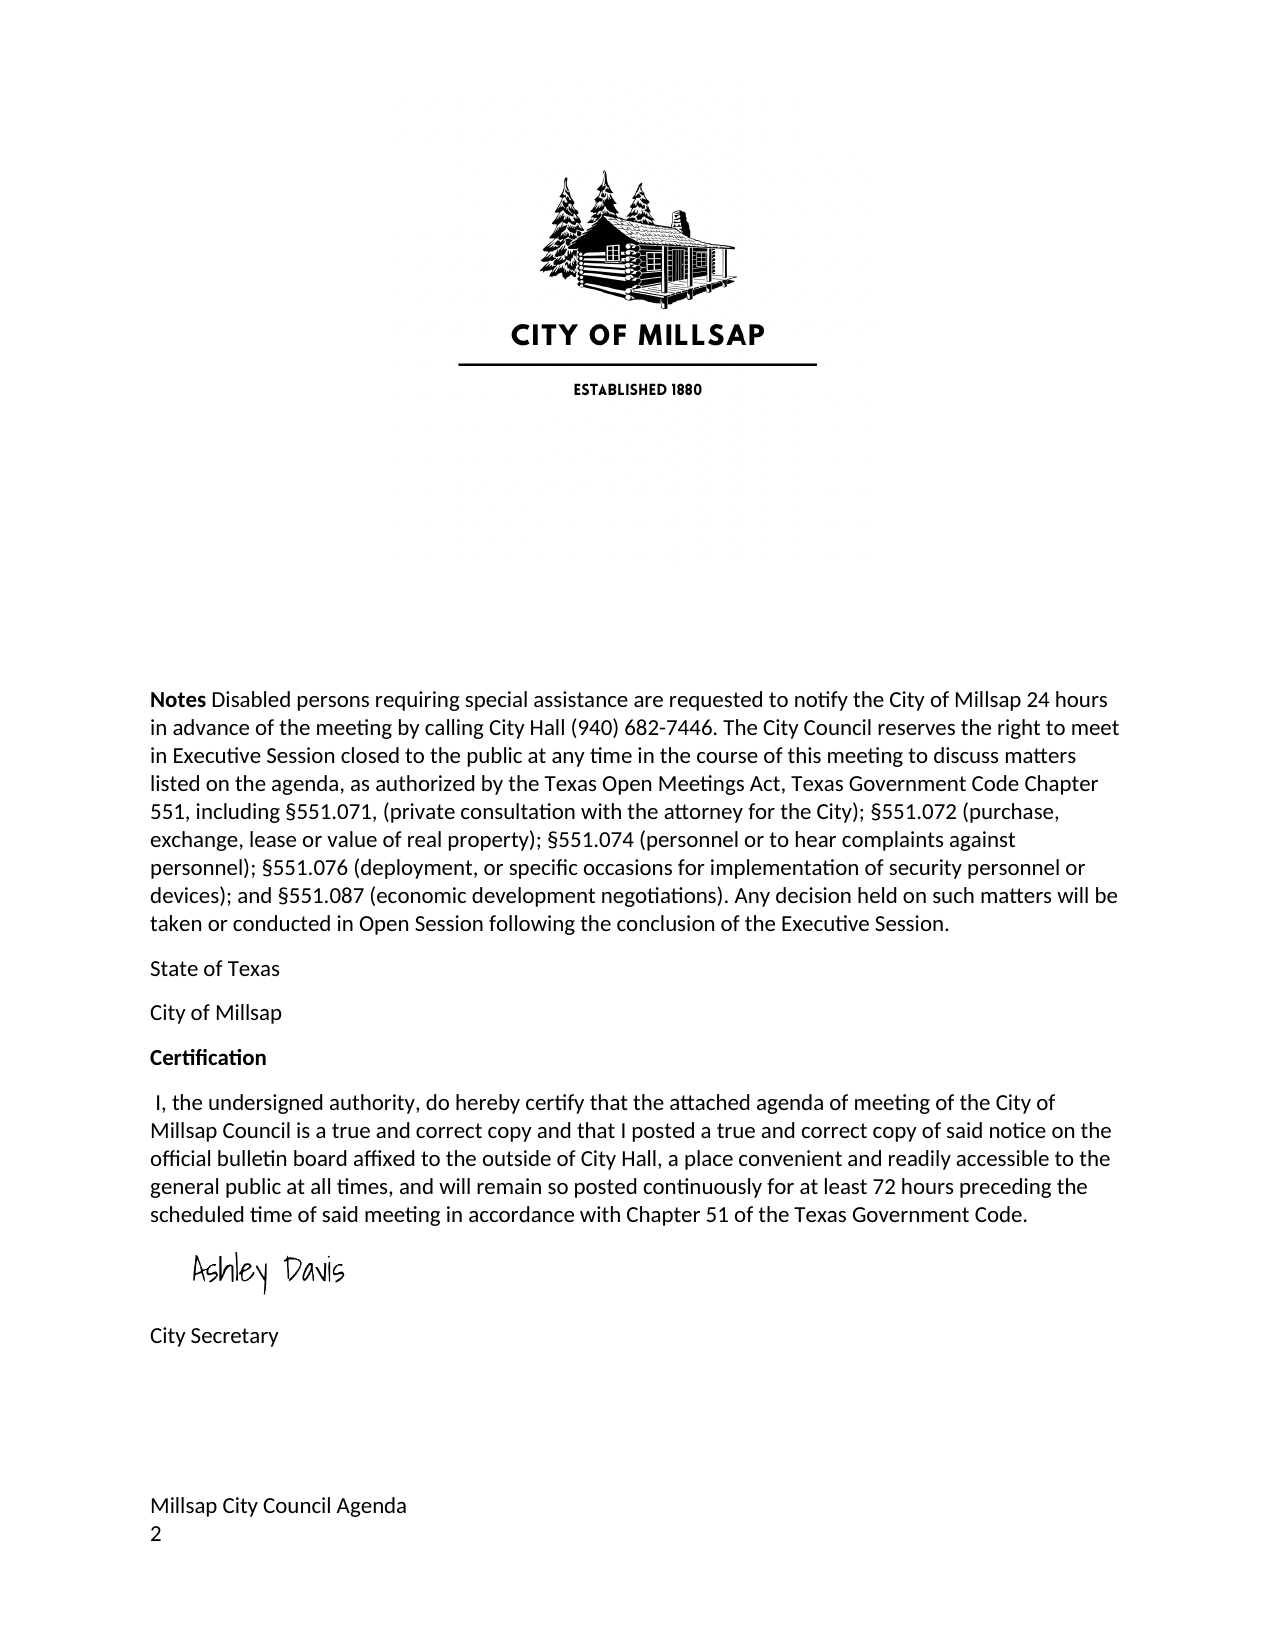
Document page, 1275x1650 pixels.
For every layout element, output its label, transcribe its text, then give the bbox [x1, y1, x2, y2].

text I, the undersigned authority, do hereby certify that the attached agenda of meeting of the City of Millsap Council is a true and correct copy and that I posted a true and correct copy of said notice on the official bulletin board affixed to the outside of City Hall, a place convenient and readily accessible to the general public at all times, and will remain so posted continuously for at least 72 hours preceding the scheduled time of said meeting in accordance with Chapter 51 of the Texas Government Code. [150, 1088, 1125, 1228]
text Certification [150, 1043, 1125, 1071]
text Notes Disabled persons requiring special assistance are requested to notify the City of Millsap 24 hours in advance of the meeting by calling City Hall (940) 682-7446. The City Council reserves the right to meet in Executive Session closed to the public at any time in the course of this meeting to discuss matters listed on the agenda, as authorized by the Texas Open Meetings Act, Texas Government Code Chapter 551, including §551.071, (private consultation with the attorney for the City); §551.072 (purchase, exchange, lease or value of real property); §551.074 (personnel or to hear complaints against personnel); §551.076 (deployment, or specific occasions for implementation of security personnel or devices); and §551.087 (economic development negotiations). Any decision held on such matters will be taken or conducted in Open Session following the conclusion of the Executive Session. [150, 685, 1125, 937]
text State of Texas [150, 954, 1125, 982]
text City Secretary [150, 1321, 1125, 1349]
picture [391, 75, 884, 568]
text City of Millsap [150, 998, 1125, 1026]
picture [150, 1244, 386, 1302]
